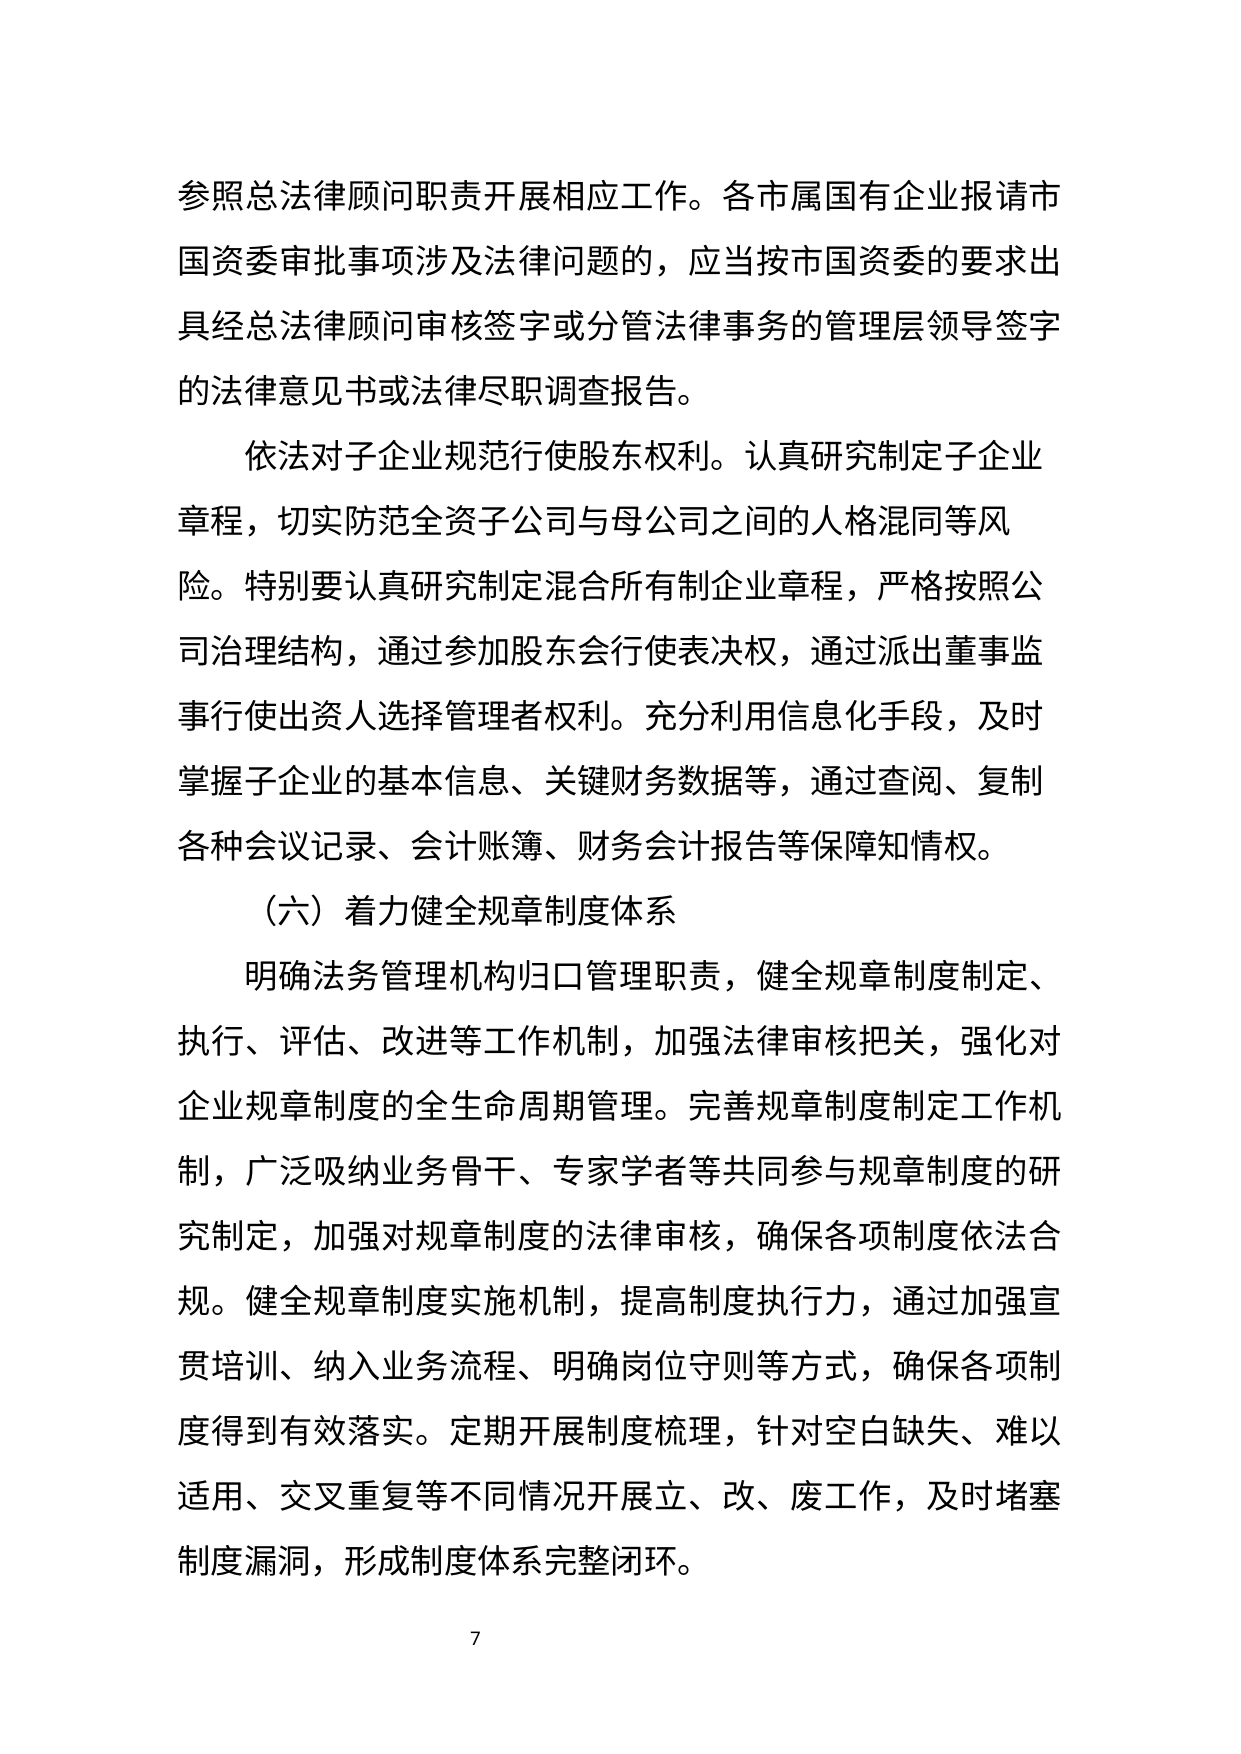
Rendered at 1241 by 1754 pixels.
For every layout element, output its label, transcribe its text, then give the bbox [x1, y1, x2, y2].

text 依法对子企业规范行使股东权利。认真研究制定子企业章程，切实防范全资子公司与母公司之间的人格混同等风险。特别要认真研究制定混合所有制企业章程，严格按照公司治理结构，通过参加股东会行使表决权，通过派出董事监事行使出资人选择管理者权利。充分利用信息化手段，及时掌握子企业的基本信息、关键财务数据等，通过查阅、复制各种会议记录、会计账簿、财务会计报告等保障知情权。 [177, 422, 1063, 877]
text （六）着力健全规章制度体系 [177, 877, 1063, 942]
text 明确法务管理机构归口管理职责，健全规章制度制定、执行、评估、改进等工作机制，加强法律审核把关，强化对企业规章制度的全生命周期管理。完善规章制度制定工作机制，广泛吸纳业务骨干、专家学者等共同参与规章制度的研究制定，加强对规章制度的法律审核，确保各项制度依法合规。健全规章制度实施机制，提高制度执行力，通过加强宣贯培训、纳入业务流程、明确岗位守则等方式，确保各项制度得到有效落实。定期开展制度梳理，针对空白缺失、难以适用、交叉重复等不同情况开展立、改、废工作，及时堵塞制度漏洞，形成制度体系完整闭环。 [177, 942, 1063, 1592]
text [177, 162, 1063, 422]
